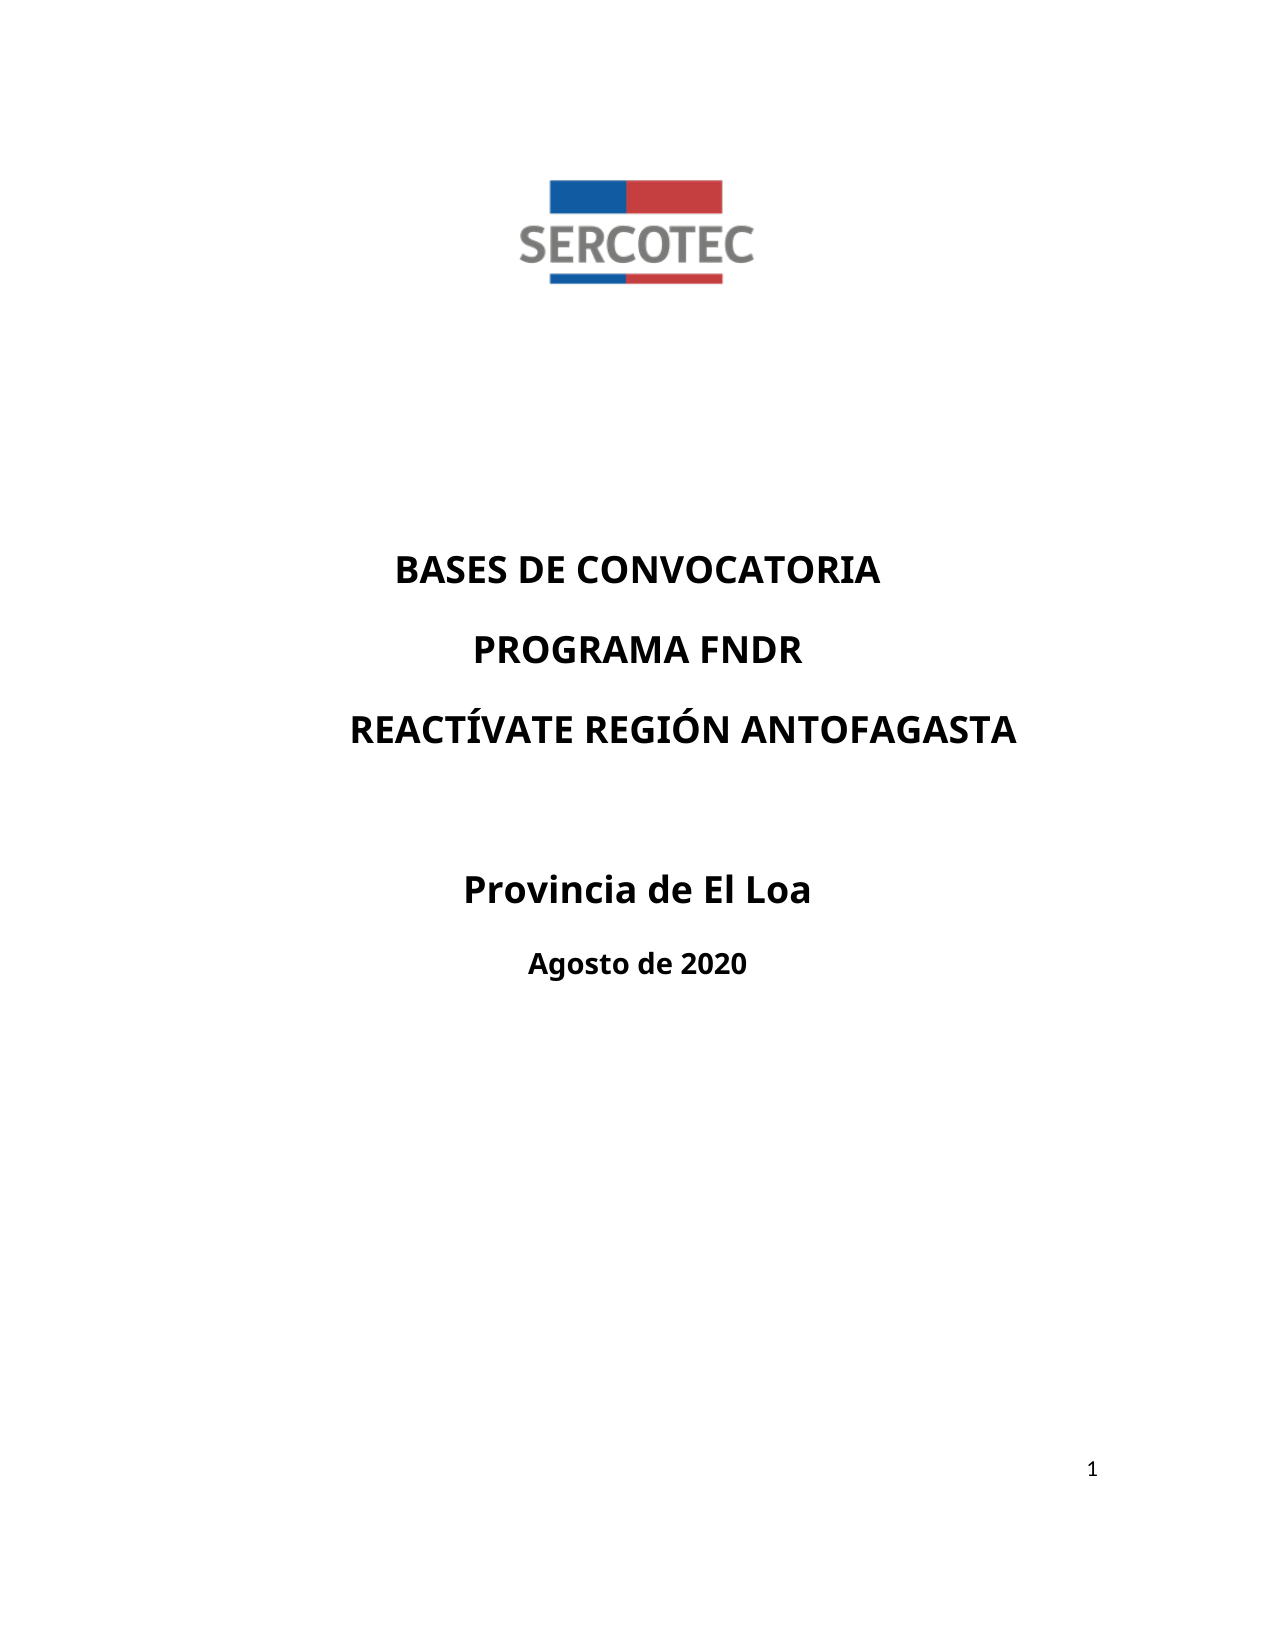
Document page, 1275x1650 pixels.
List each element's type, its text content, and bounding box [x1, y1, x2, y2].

text BASES DE CONVOCATORIA [177, 543, 1098, 594]
text Agosto de 2020 [177, 943, 1098, 983]
text Provincia de El Loa [177, 863, 1098, 914]
text REACTÍVATE REGIÓN ANTOFAGASTA [177, 703, 1098, 754]
text PROGRAMA FNDR [177, 623, 1098, 674]
picture [510, 173, 765, 294]
